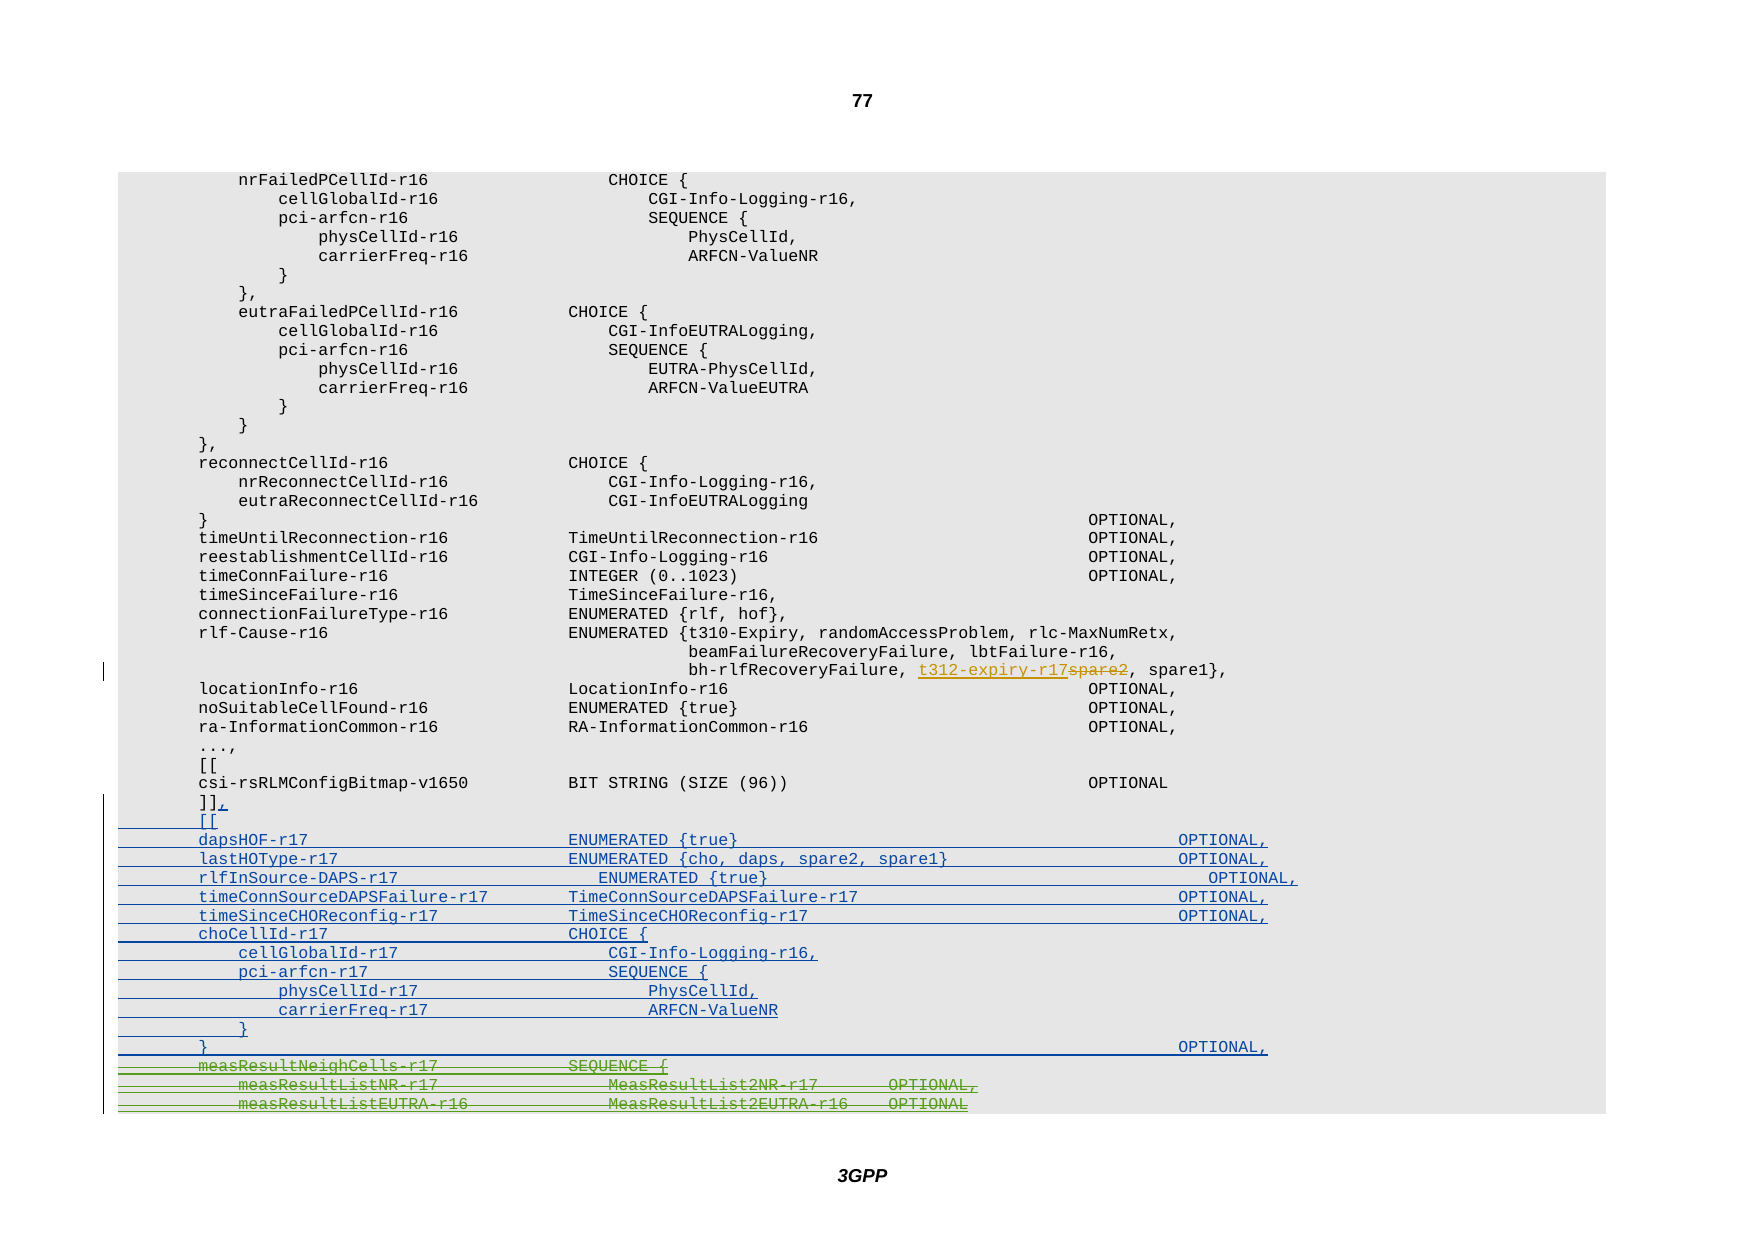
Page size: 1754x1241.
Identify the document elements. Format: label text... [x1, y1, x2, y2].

text timeSinceFailure-r16 TimeSinceFailure-r16, [118, 587, 1606, 605]
text physCellId-r16 PhysCellId, [118, 228, 1606, 247]
text eutraFailedPCellId-r16 CHOICE { [118, 304, 1606, 323]
text ra-InformationCommon-r16 RA-InformationCommon-r16 OPTIONAL, [118, 718, 1606, 737]
text connectionFailureType-r16 ENUMERATED {rlf, hof}, [118, 605, 1606, 624]
text }, [118, 436, 1606, 454]
text ]] [118, 794, 1606, 813]
text nrFailedPCellId-r16 CHOICE { [118, 172, 1606, 191]
text } [118, 398, 1606, 417]
text } OPTIONAL, [118, 511, 1606, 530]
text nrReconnectCellId-r16 CGI-Info-Logging-r16, [118, 473, 1606, 492]
text timeConnFailure-r16 INTEGER (0..1023) OPTIONAL, [118, 568, 1606, 587]
text bh-rlfRecoveryFailure, , spare1}, [118, 662, 1606, 681]
text pci-arfcn-r16 SEQUENCE { [118, 341, 1606, 360]
text timeUntilReconnection-r16 TimeUntilReconnection-r16 OPTIONAL, [118, 530, 1606, 549]
text ..., [118, 737, 1606, 756]
text csi-rsRLMConfigBitmap-v1650 BIT STRING (SIZE (96)) OPTIONAL [118, 775, 1606, 794]
text [[ [118, 756, 1606, 775]
text rlf-Cause-r16 ENUMERATED {t310-Expiry, randomAccessProblem, rlc-MaxNumRetx, [118, 624, 1606, 643]
text locationInfo-r16 LocationInfo-r16 OPTIONAL, [118, 681, 1606, 700]
text carrierFreq-r16 ARFCN-ValueNR [118, 247, 1606, 266]
text }, [118, 285, 1606, 304]
text carrierFreq-r16 ARFCN-ValueEUTRA [118, 379, 1606, 398]
text reconnectCellId-r16 CHOICE { [118, 454, 1606, 473]
text eutraReconnectCellId-r16 CGI-InfoEUTRALogging [118, 492, 1606, 511]
text cellGlobalId-r16 CGI-Info-Logging-r16, [118, 191, 1606, 209]
text } [118, 417, 1606, 436]
text pci-arfcn-r16 SEQUENCE { [118, 209, 1606, 228]
text beamFailureRecoveryFailure, lbtFailure-r16, [118, 643, 1606, 662]
text physCellId-r16 EUTRA-PhysCellId, [118, 360, 1606, 379]
text cellGlobalId-r16 CGI-InfoEUTRALogging, [118, 323, 1606, 341]
text } [118, 266, 1606, 285]
text reestablishmentCellId-r16 CGI-Info-Logging-r16 OPTIONAL, [118, 549, 1606, 568]
text noSuitableCellFound-r16 ENUMERATED {true} OPTIONAL, [118, 700, 1606, 718]
